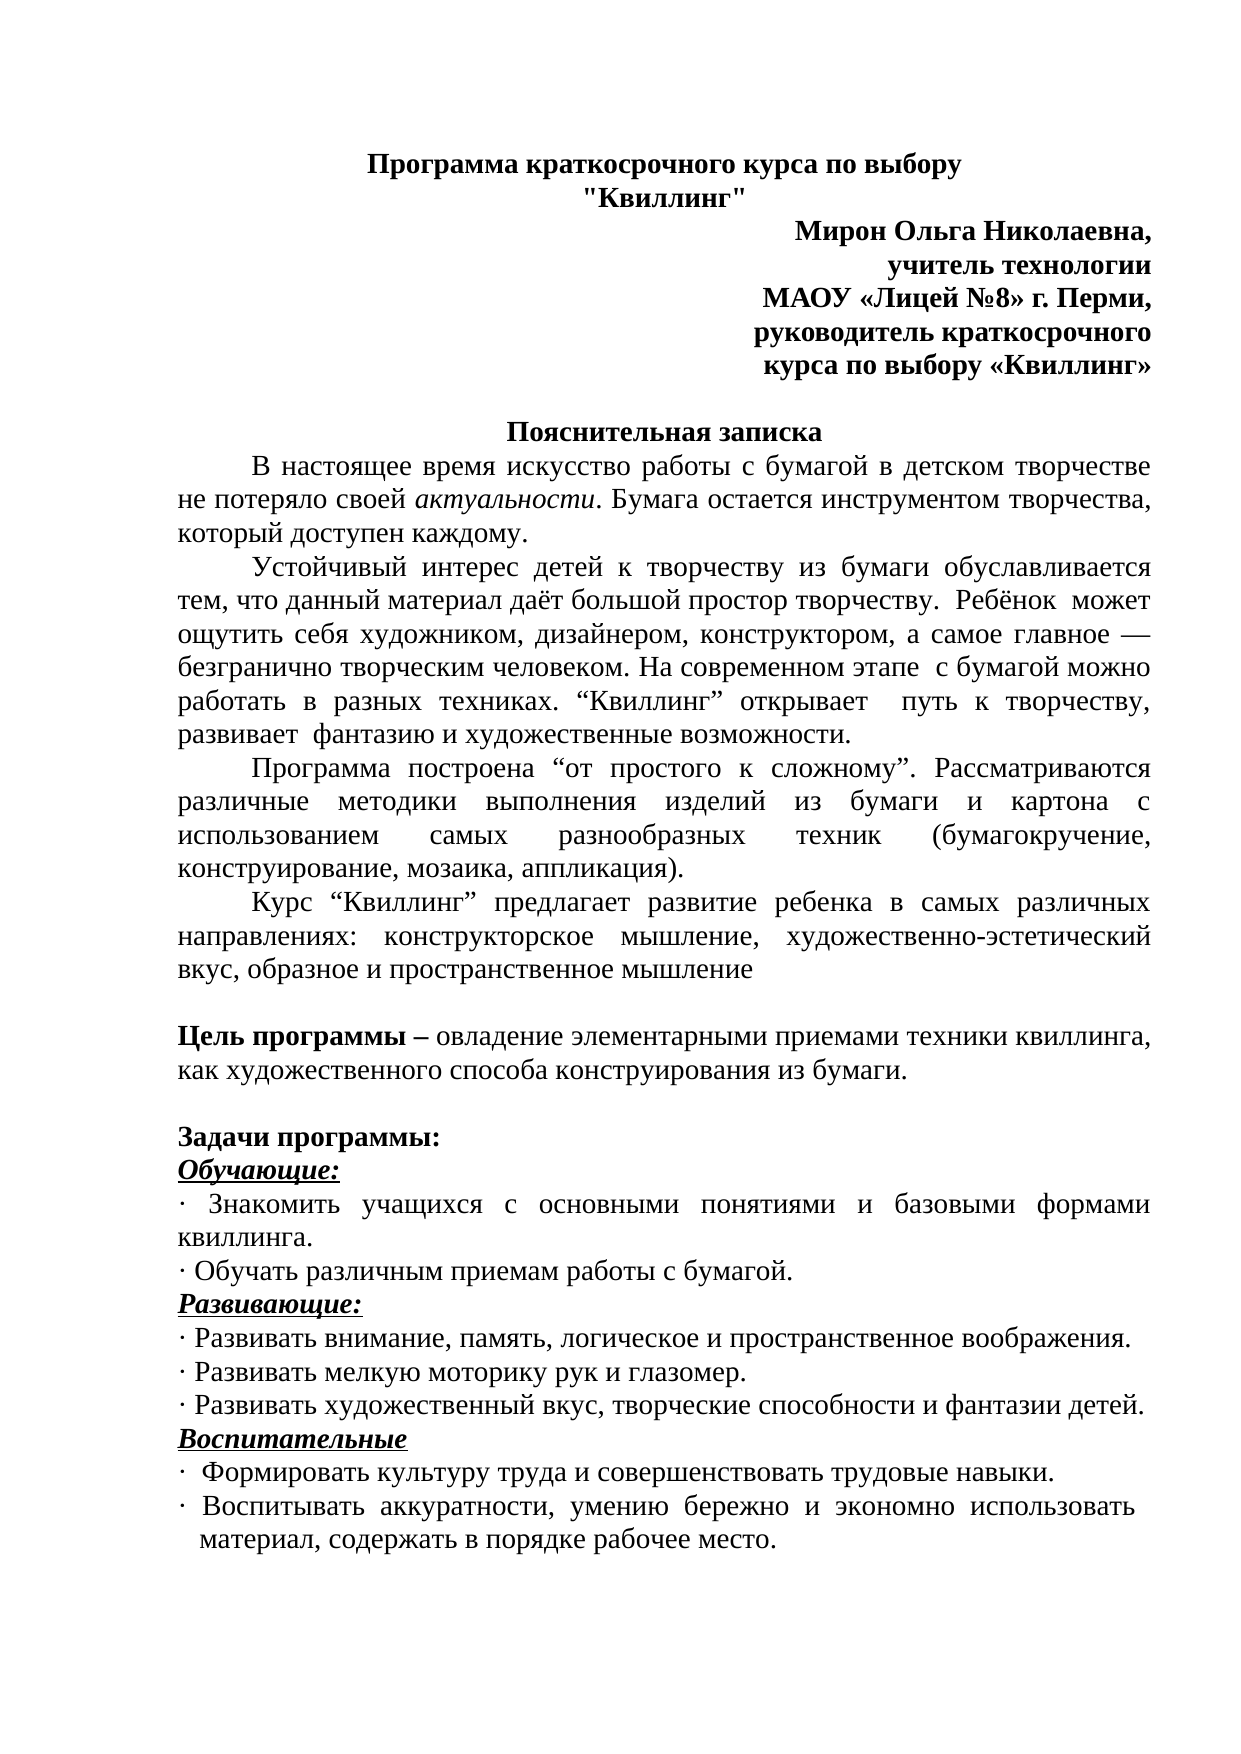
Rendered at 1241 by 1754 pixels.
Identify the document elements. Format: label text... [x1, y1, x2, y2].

text "Квиллинг" [177, 180, 1152, 213]
text · Обучать различным приемам работы с бумагой. [177, 1253, 1152, 1287]
text · Развивать внимание, память, логическое и пространственное воображения. [177, 1320, 1152, 1354]
text руководитель краткосрочного [177, 314, 1152, 347]
text Программа построена “от простого к сложному”. Рассматриваются различные методики выполнения изделий из бумаги и картона с использованием самых разнообразных техник (бумагокручение, конструирование, мозаика, аппликация). [177, 750, 1152, 884]
text Задачи программы: [177, 1119, 1152, 1152]
text Развивающие: [177, 1287, 1152, 1320]
text · Знакомить учащихся с основными понятиями и базовыми формами квиллинга. [177, 1186, 1152, 1253]
text курса по выбору «Квиллинг» [177, 347, 1152, 381]
text Устойчивый интерес детей к творчеству из бумаги обуславливается тем, что данный материал даёт большой простор творчеству. Ребёнок может ощутить себя художником, дизайнером, конструктором, а самое главное — безгранично творческим человеком. На современном этапе с бумагой можно работать в разных техниках. “Квиллинг” открывает путь к творчеству, развивает фантазию и художественные возможности. [177, 549, 1152, 750]
text МАОУ «Лицей №8» г. Перми, [177, 280, 1152, 314]
text Мирон Ольга Николаевна, [177, 213, 1152, 247]
text Цель программы – овладение элементарными приемами техники квиллинга, как художественного способа конструирования из бумаги. [177, 1018, 1152, 1085]
text Курс “Квиллинг” предлагает развитие ребенка в самых различных направлениях: конструкторское мышление, художественно-эстетический вкус, образное и пространственное мышление [177, 884, 1152, 985]
text Пояснительная записка [177, 414, 1152, 448]
text Программа краткосрочного курса по выбору [177, 146, 1152, 180]
text · Формировать культуру труда и совершенствовать трудовые навыки. [177, 1454, 1152, 1488]
text · Воспитывать аккуратности, умению бережно и экономно использовать материал, содержать в порядке рабочее место. [177, 1488, 1152, 1555]
text · Развивать мелкую моторику рук и глазомер. [177, 1354, 1152, 1387]
text учитель технологии [177, 247, 1152, 280]
text · Развивать художественный вкус, творческие способности и фантазии детей. [177, 1387, 1152, 1421]
text Воспитательные [177, 1421, 1152, 1454]
text В настоящее время искусство работы с бумагой в детском творчестве не потеряло своей актуальности. Бумага остается инструментом творчества, который доступен каждому. [177, 448, 1152, 549]
text Обучающие: [177, 1152, 1152, 1186]
